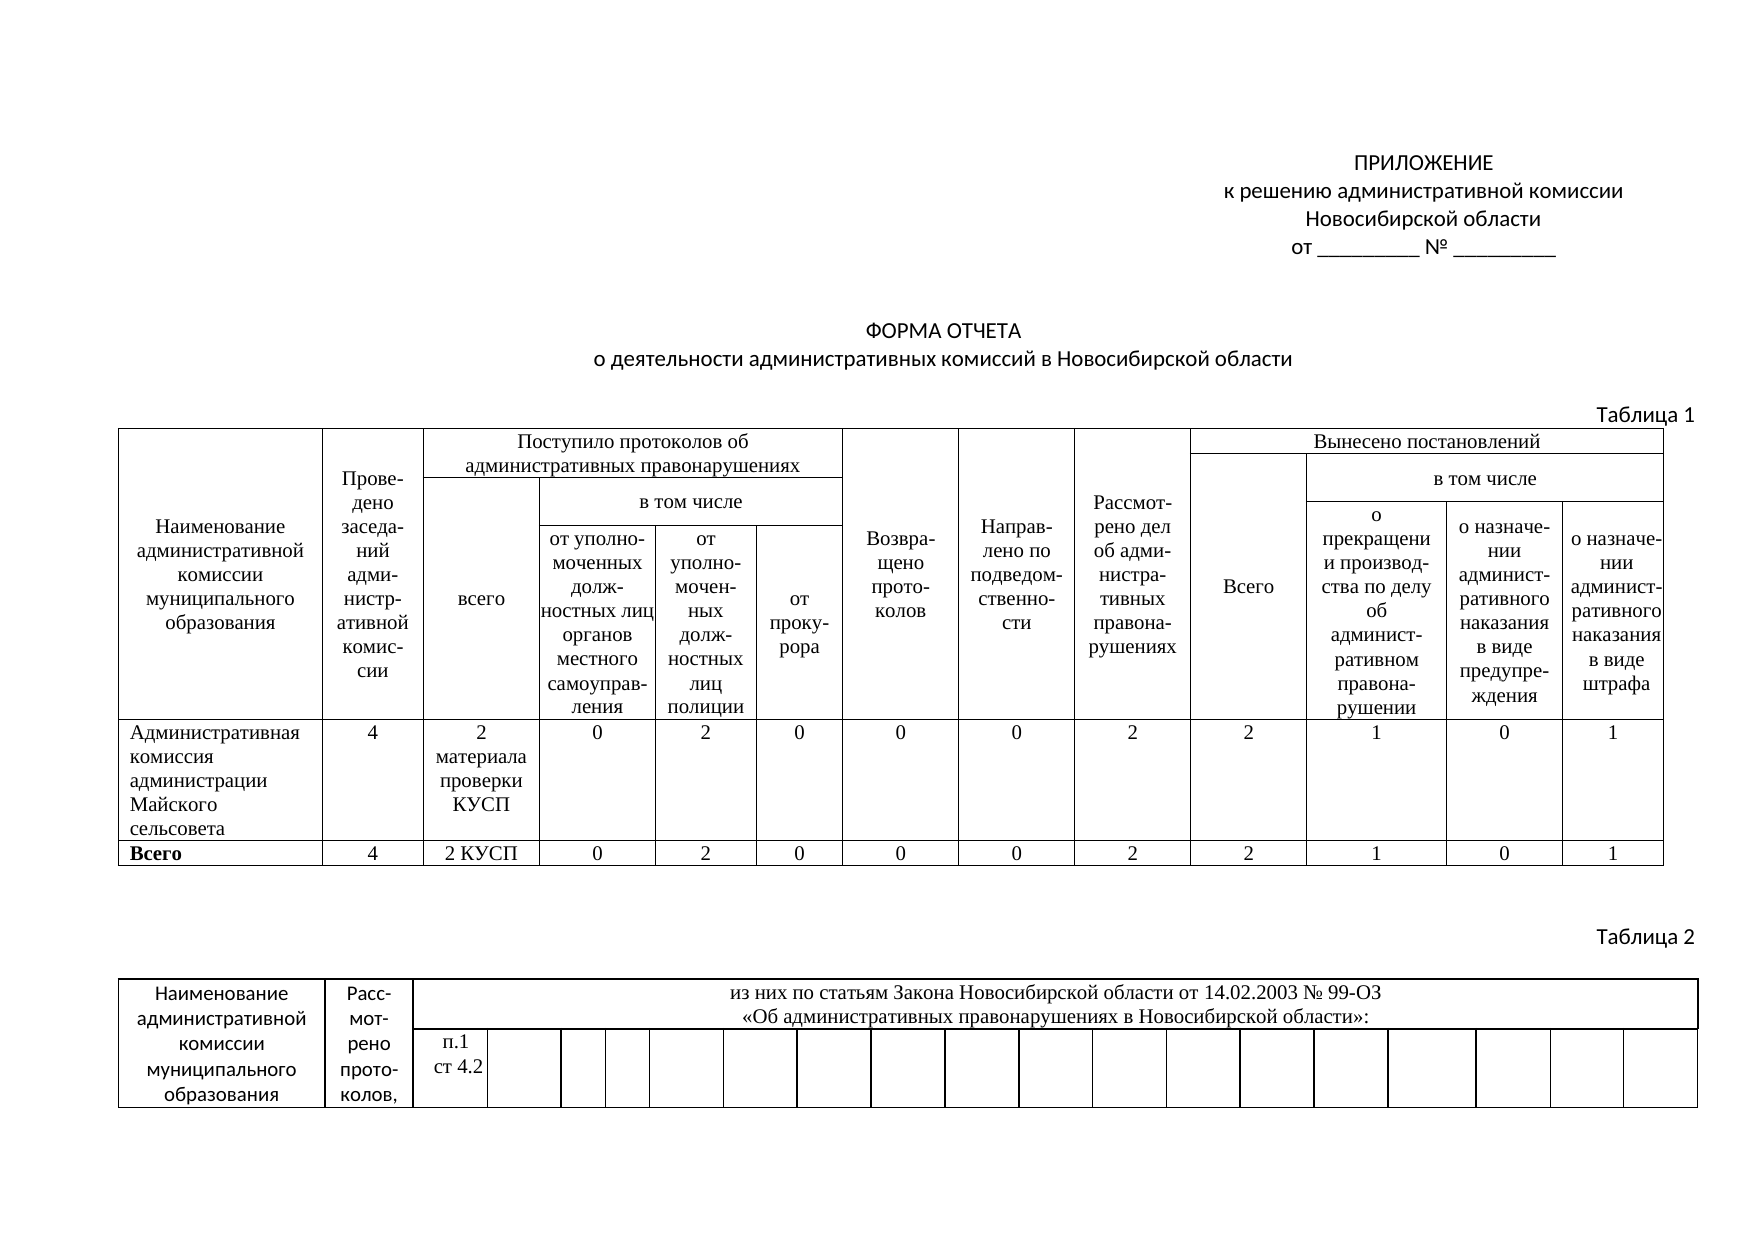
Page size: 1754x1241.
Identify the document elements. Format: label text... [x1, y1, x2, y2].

table_cell 1 [1563, 841, 1663, 865]
text ПРИЛОЖЕНИЕ [1152, 148, 1695, 176]
table_cell [946, 1030, 1018, 1107]
table_cell 2 [656, 720, 756, 840]
table_cell 4 [323, 720, 423, 840]
table_cell 2 [656, 841, 756, 865]
table_header Наименование административной комиссии муниципального образования [119, 429, 322, 719]
table_header Вынесено постановлений [1191, 429, 1663, 453]
table_header Направ-лено по подведом-ственно-сти [959, 429, 1074, 719]
table_cell 0 [540, 720, 655, 840]
table_cell [1093, 1030, 1166, 1107]
table_cell 1 [1307, 720, 1446, 840]
table_cell [1167, 1030, 1239, 1107]
table_cell [1241, 1030, 1313, 1107]
table_cell [1624, 1030, 1697, 1107]
table_cell [1389, 1030, 1475, 1107]
table_cell 0 [757, 841, 842, 865]
text ФОРМА ОТЧЕТА [118, 316, 1695, 344]
table_cell [798, 1030, 870, 1107]
text Таблица 1 [103, 400, 1695, 428]
table_cell о прекращении производ-ства по делу об админист-ративном правона-рушении [1307, 502, 1446, 719]
table_cell от проку-рора [757, 526, 842, 719]
table_header Рассмот-рено дел об адми-нистра-тивных правона-рушениях [1075, 429, 1190, 719]
table_cell о назначе-нии админист-ративного наказания в виде предупре-ждения [1447, 502, 1562, 719]
table_cell [1477, 1030, 1550, 1107]
table_header Расс-мот-рено прото-колов, всего [326, 980, 412, 1107]
table_cell 2 [1075, 720, 1190, 840]
table_cell 1 [1563, 720, 1663, 840]
table_cell [650, 1030, 723, 1107]
table_cell в том числе [1307, 454, 1663, 501]
table_cell 0 [757, 720, 842, 840]
table_header Прове-дено заседа-ний адми-нистр-ативной комис-сии [323, 429, 423, 719]
table_cell п.1 ст 4.2 [414, 1030, 487, 1107]
table_cell от уполно-моченных долж-ностных лиц органов местного самоуправ-ления [540, 526, 655, 719]
table_cell 2 материала проверки КУСП [424, 720, 539, 840]
table_cell [606, 1030, 649, 1107]
text от _________ № _________ [1152, 232, 1695, 260]
table_cell [562, 1030, 605, 1107]
table_cell о назначе-нии админист-ративного наказания в виде штрафа [1563, 502, 1663, 719]
table_cell [488, 1030, 560, 1107]
table_cell 2 [1191, 720, 1306, 840]
text к решению административной комиссии Новосибирской области [1152, 176, 1695, 232]
table_header Наименование административной комиссии муниципального образования [119, 980, 324, 1107]
table_cell 0 [959, 841, 1074, 865]
table_cell 0 [959, 720, 1074, 840]
table_cell 2 [1191, 841, 1306, 865]
table_cell 2 КУСП [424, 841, 539, 865]
table_cell 2 [1075, 841, 1190, 865]
table_cell 0 [1447, 720, 1562, 840]
table_cell Всего [119, 841, 322, 865]
table_cell всего [424, 478, 539, 719]
text Таблица 2 [118, 922, 1695, 950]
table_cell [1020, 1030, 1092, 1107]
table_cell 0 [843, 841, 958, 865]
table_cell 0 [843, 720, 958, 840]
table_header из них по статьям Закона Новосибирской области от 14.02.2003 № 99-ОЗ «Об административных правонарушениях в Новосибирской области»: [414, 980, 1697, 1028]
table_cell [724, 1030, 796, 1107]
table_cell 1 [1307, 841, 1446, 865]
table_cell Административная комиссия администрации Майского сельсовета [119, 720, 322, 840]
table_cell 0 [540, 841, 655, 865]
table_cell [1315, 1030, 1387, 1107]
table_header Возвра-щено прото-колов [843, 429, 958, 719]
table_cell Всего [1191, 454, 1306, 719]
table_cell [872, 1030, 944, 1107]
table_cell от уполно-мочен-ных долж-ностных лиц полиции [656, 526, 756, 719]
table_cell 4 [323, 841, 423, 865]
table_cell [1551, 1030, 1623, 1107]
table_header Поступило протоколов об административных правонарушениях [424, 429, 842, 477]
table_cell в том числе [540, 478, 842, 525]
text о деятельности административных комиссий в Новосибирской области [118, 344, 1695, 372]
table_cell 0 [1447, 841, 1562, 865]
